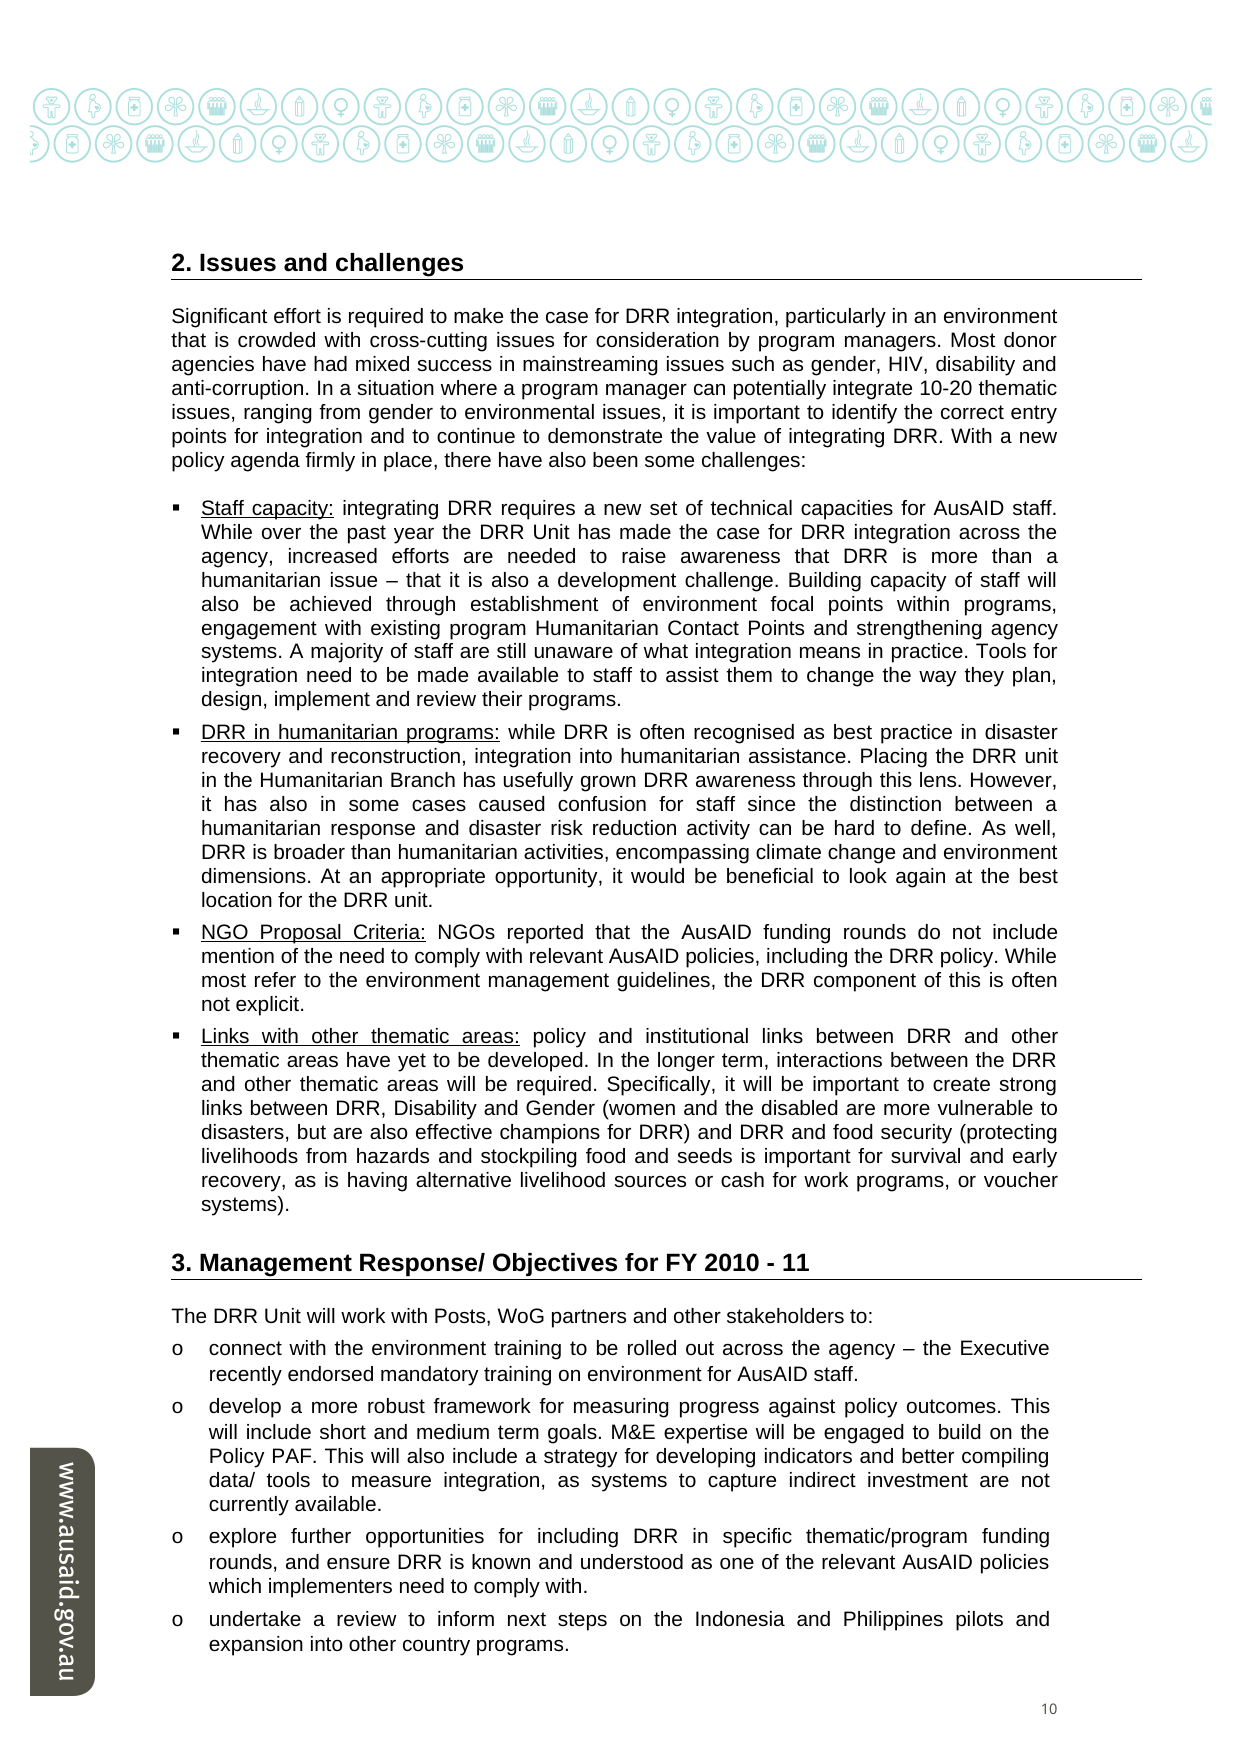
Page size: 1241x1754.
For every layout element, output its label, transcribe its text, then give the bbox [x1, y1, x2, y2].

picture [0, 0, 1241, 1754]
list Staff capacity: integrating DRR requires a new set of technical capacities for AusAID staff. While over the past year the DRR Unit has made the case for DRR integration across the agency, increased efforts are needed to raise awareness that DRR is more than a humanitarian issue – that it is also a development challenge. Building capacity of staff will also be achieved through establishment of environment focal points within programs, engagement with existing program Humanitarian Contact Points and strengthening agency systems. A majority of staff are still unaware of what integration means in practice. Tools for integration need to be made available to staff to assist them to change the way they plan, design, implement and review their programs. [171, 496, 1059, 711]
list develop a more robust framework for measuring progress against policy outcomes. This will include short and medium term goals. M&E expertise will be engaged to build on the Policy PAF. This will also include a strategy for developing indicators and better compiling data/ tools to measure integration, as systems to capture indirect investment are not currently available. [171, 1394, 1051, 1516]
list NGO Proposal Criteria: NGOs reported that the AusAID funding rounds do not include mention of the need to comply with relevant AusAID policies, including the DRR policy. While most refer to the environment management guidelines, the DRR component of this is often not explicit. [171, 920, 1059, 1016]
list DRR in humanitarian programs: while DRR is often recognised as best practice in disaster recovery and reconstruction, integration into humanitarian assistance. Placing the DRR unit in the Humanitarian Branch has usefully grown DRR awareness through this lens. However, it has also in some cases caused confusion for staff since the distinction between a humanitarian response and disaster risk reduction activity can be hard to define. As well, DRR is broader than humanitarian activities, encompassing climate change and environment dimensions. At an appropriate opportunity, it would be beneficial to look again at the best location for the DRR unit. [171, 719, 1059, 911]
list explore further opportunities for including DRR in specific thematic/program funding rounds, and ensure DRR is known and understood as one of the relevant AusAID policies which implementers need to comply with. [171, 1524, 1051, 1598]
text 2. Issues and challenges [171, 248, 1142, 279]
list connect with the environment training to be rolled out across the agency – the Executive recently endorsed mandatory training on environment for AusAID staff. [171, 1336, 1051, 1386]
text Significant effort is required to make the case for DRR integration, particularly in an environment that is crowded with cross-cutting issues for consideration by program managers. Most donor agencies have had mixed success in mainstreaming issues such as gender, HIV, disability and anti-corruption. In a situation where a program manager can potentially integrate 10-20 thematic issues, ranging from gender to environmental issues, it is important to identify the correct entry points for integration and to continue to demonstrate the value of integrating DRR. With a new policy agenda firmly in place, there have also been some challenges: [171, 304, 1059, 472]
list Links with other thematic areas: policy and institutional links between DRR and other thematic areas have yet to be developed. In the longer term, interactions between the DRR and other thematic areas will be required. Specifically, it will be important to create strong links between DRR, Disability and Gender (women and the disabled are more vulnerable to disasters, but are also effective champions for DRR) and DRR and food security (protecting livelihoods from hazards and stockpiling food and seeds is important for survival and early recovery, as is having alternative livelihood sources or cash for work programs, or voucher systems). [171, 1024, 1059, 1216]
text The DRR Unit will work with Posts, WoG partners and other stakeholders to: [171, 1304, 1051, 1328]
list undertake a review to inform next steps on the Indonesia and Philippines pilots and expansion into other country programs. [171, 1606, 1051, 1656]
text 3. Management Response/ Objectives for FY 2010 - 11 [171, 1248, 1142, 1279]
